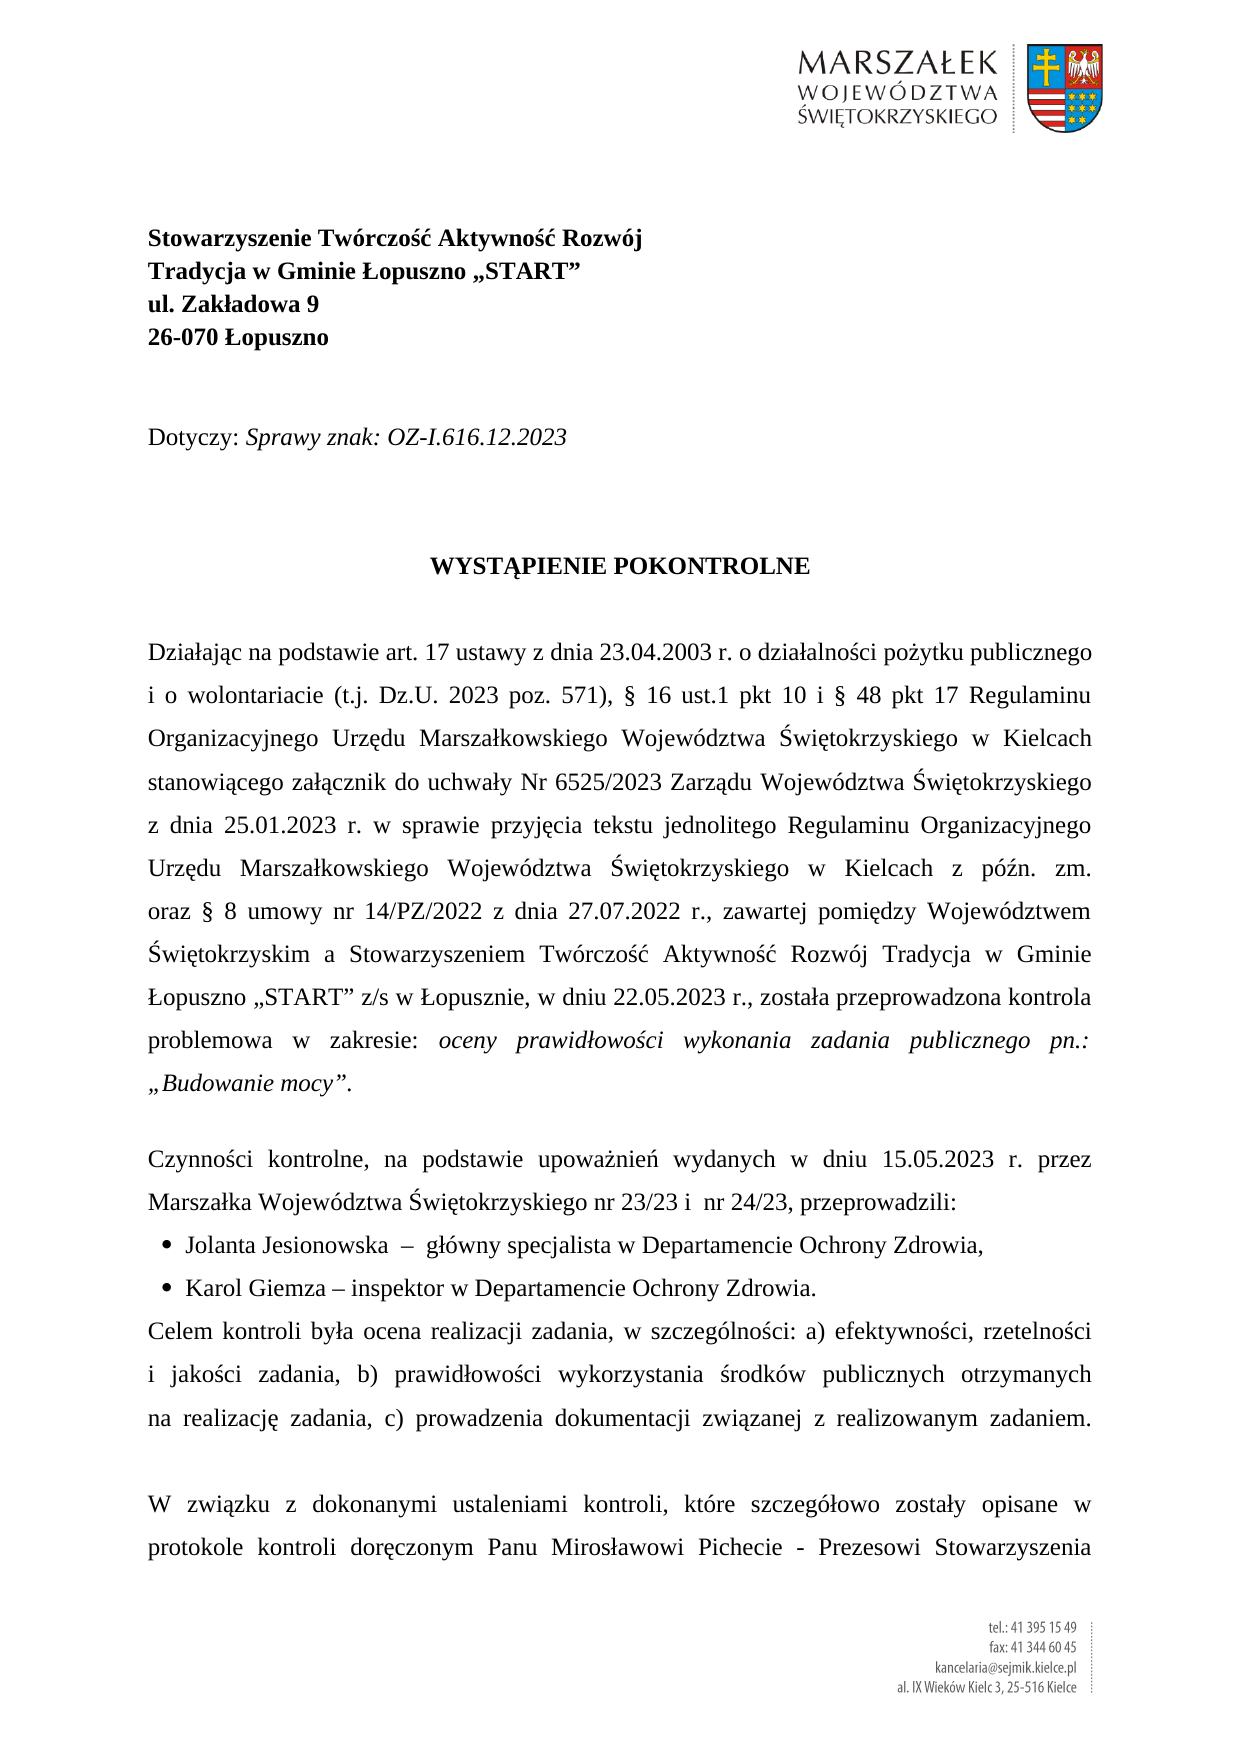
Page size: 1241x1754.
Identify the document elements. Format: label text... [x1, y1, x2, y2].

text Stowarzyszenie Twórczość Aktywność Rozwój [148, 223, 1092, 252]
picture [797, 44, 1103, 133]
text Czynności kontrolne, na podstawie upoważnień wydanych w dniu 15.05.2023 r. przez Marszałka Województwa Świętokrzyskiego nr 23/23 i nr 24/23, przeprowadzili: [148, 1144, 1092, 1216]
list Jolanta Jesionowska – główny specjalista w Departamencie Ochrony Zdrowia, [162, 1230, 1092, 1259]
text WYSTĄPIENIE POKONTROLNE [148, 551, 1092, 580]
text Tradycja w Gminie Łopuszno „START” [148, 256, 1092, 285]
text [148, 1489, 1092, 1561]
text Dotyczy: Sprawy znak: OZ-I.616.12.2023 [148, 422, 1092, 450]
text Celem kontroli była ocena realizacji zadania, w szczególności: a) efektywności, rzetelności i jakości zadania, b) prawidłowości wykorzystania środków publicznych otrzymanych na realizację zadania, c) prowadzenia dokumentacji związanej z realizowanym zadaniem. [148, 1316, 1092, 1474]
list Karol Giemza – inspektor w Departamencie Ochrony Zdrowia. [162, 1273, 1092, 1302]
text Działając na podstawie art. 17 ustawy z dnia 23.04.2003 r. o działalności pożytku publicznego i o wolontariacie (t.j. Dz.U. 2023 poz. 571), § 16 ust.1 pkt 10 i § 48 pkt 17 Regulaminu Organizacyjnego Urzędu Marszałkowskiego Województwa Świętokrzyskiego w Kielcach stanowiącego załącznik do uchwały Nr 6525/2023 Zarządu Województwa Świętokrzyskiego z dnia 25.01.2023 r. w sprawie przyjęcia tekstu jednolitego Regulaminu Organizacyjnego Urzędu Marszałkowskiego Województwa Świętokrzyskiego w Kielcach z późn. zm. oraz § 8 umowy nr 14/PZ/2022 z dnia 27.07.2022 r., zawartej pomiędzy Województwem Świętokrzyskim a Stowarzyszeniem Twórczość Aktywność Rozwój Tradycja w Gminie Łopuszno „START” z/s w Łopusznie, w dniu 22.05.2023 r., została przeprowadzona kontrola problemowa w zakresie: oceny prawidłowości wykonania zadania publicznego pn.: „Budowanie mocy”. [148, 637, 1092, 1097]
text ul. Zakładowa 9 [148, 289, 1092, 318]
text 26-070 Łopuszno [148, 322, 1092, 351]
picture [897, 1621, 1093, 1695]
